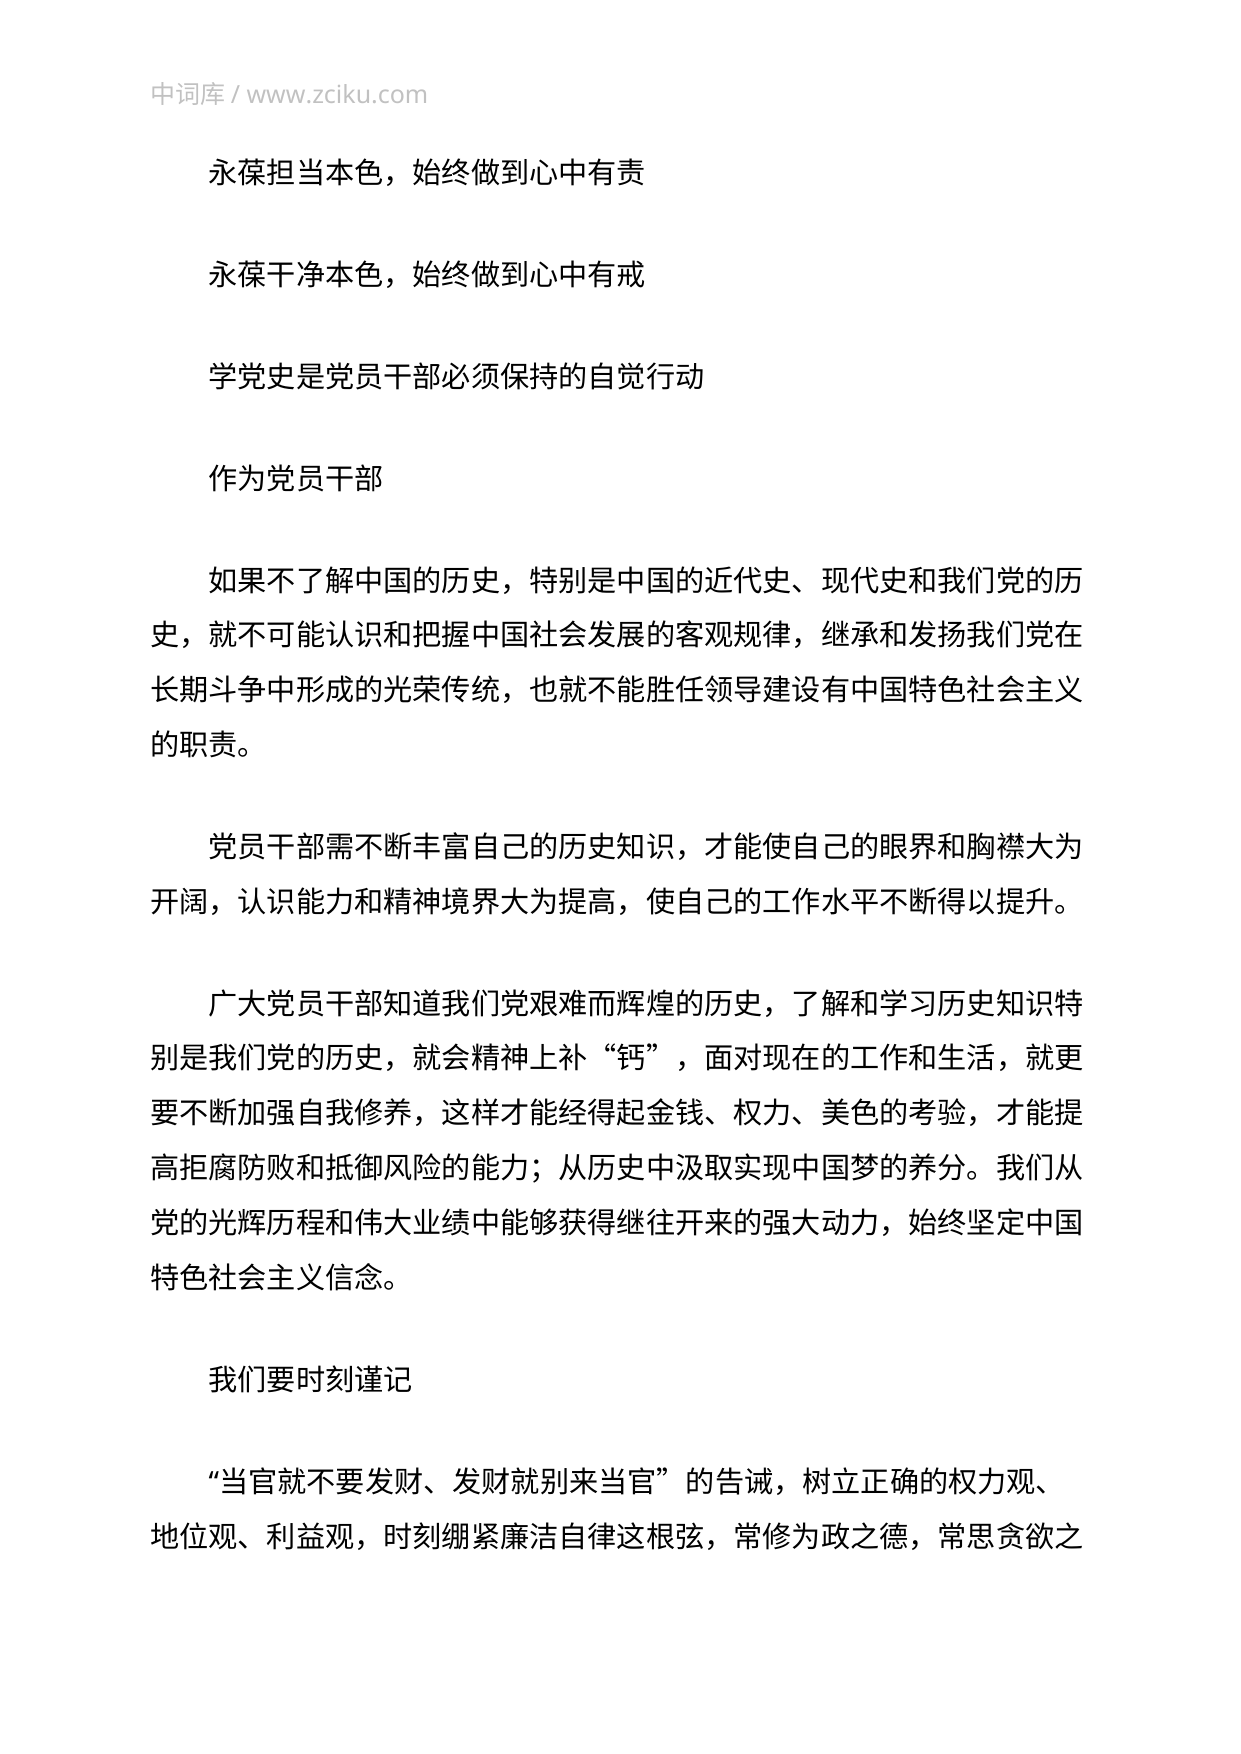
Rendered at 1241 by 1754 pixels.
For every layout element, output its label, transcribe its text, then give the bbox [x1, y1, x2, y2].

text 作为党员干部 [150, 455, 1090, 498]
text 我们要时刻谨记 [150, 1356, 1090, 1399]
text 永葆干净本色，始终做到心中有戒 [150, 252, 1090, 294]
text 广大党员干部知道我们党艰难而辉煌的历史，了解和学习历史知识特别是我们党的历史，就会精神上补“钙”，面对现在的工作和生活，就更要不断加强自我修养，这样才能经得起金钱、权力、美色的考验，才能提高拒腐防败和抵御风险的能力；从历史中汲取实现中国梦的养分。我们从党的光辉历程和伟大业绩中能够获得继往开来的强大动力，始终坚定中国特色社会主义信念。 [150, 980, 1090, 1297]
text 永葆担当本色，始终做到心中有责 [150, 150, 1090, 192]
text 学党史是党员干部必须保持的自觉行动 [150, 353, 1090, 396]
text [150, 1458, 1090, 1556]
text 党员干部需不断丰富自己的历史知识，才能使自己的眼界和胸襟大为开阔，认识能力和精神境界大为提高，使自己的工作水平不断得以提升。 [150, 823, 1090, 921]
text 如果不了解中国的历史，特别是中国的近代史、现代史和我们党的历史，就不可能认识和把握中国社会发展的客观规律，继承和发扬我们党在长期斗争中形成的光荣传统，也就不能胜任领导建设有中国特色社会主义的职责。 [150, 557, 1090, 764]
